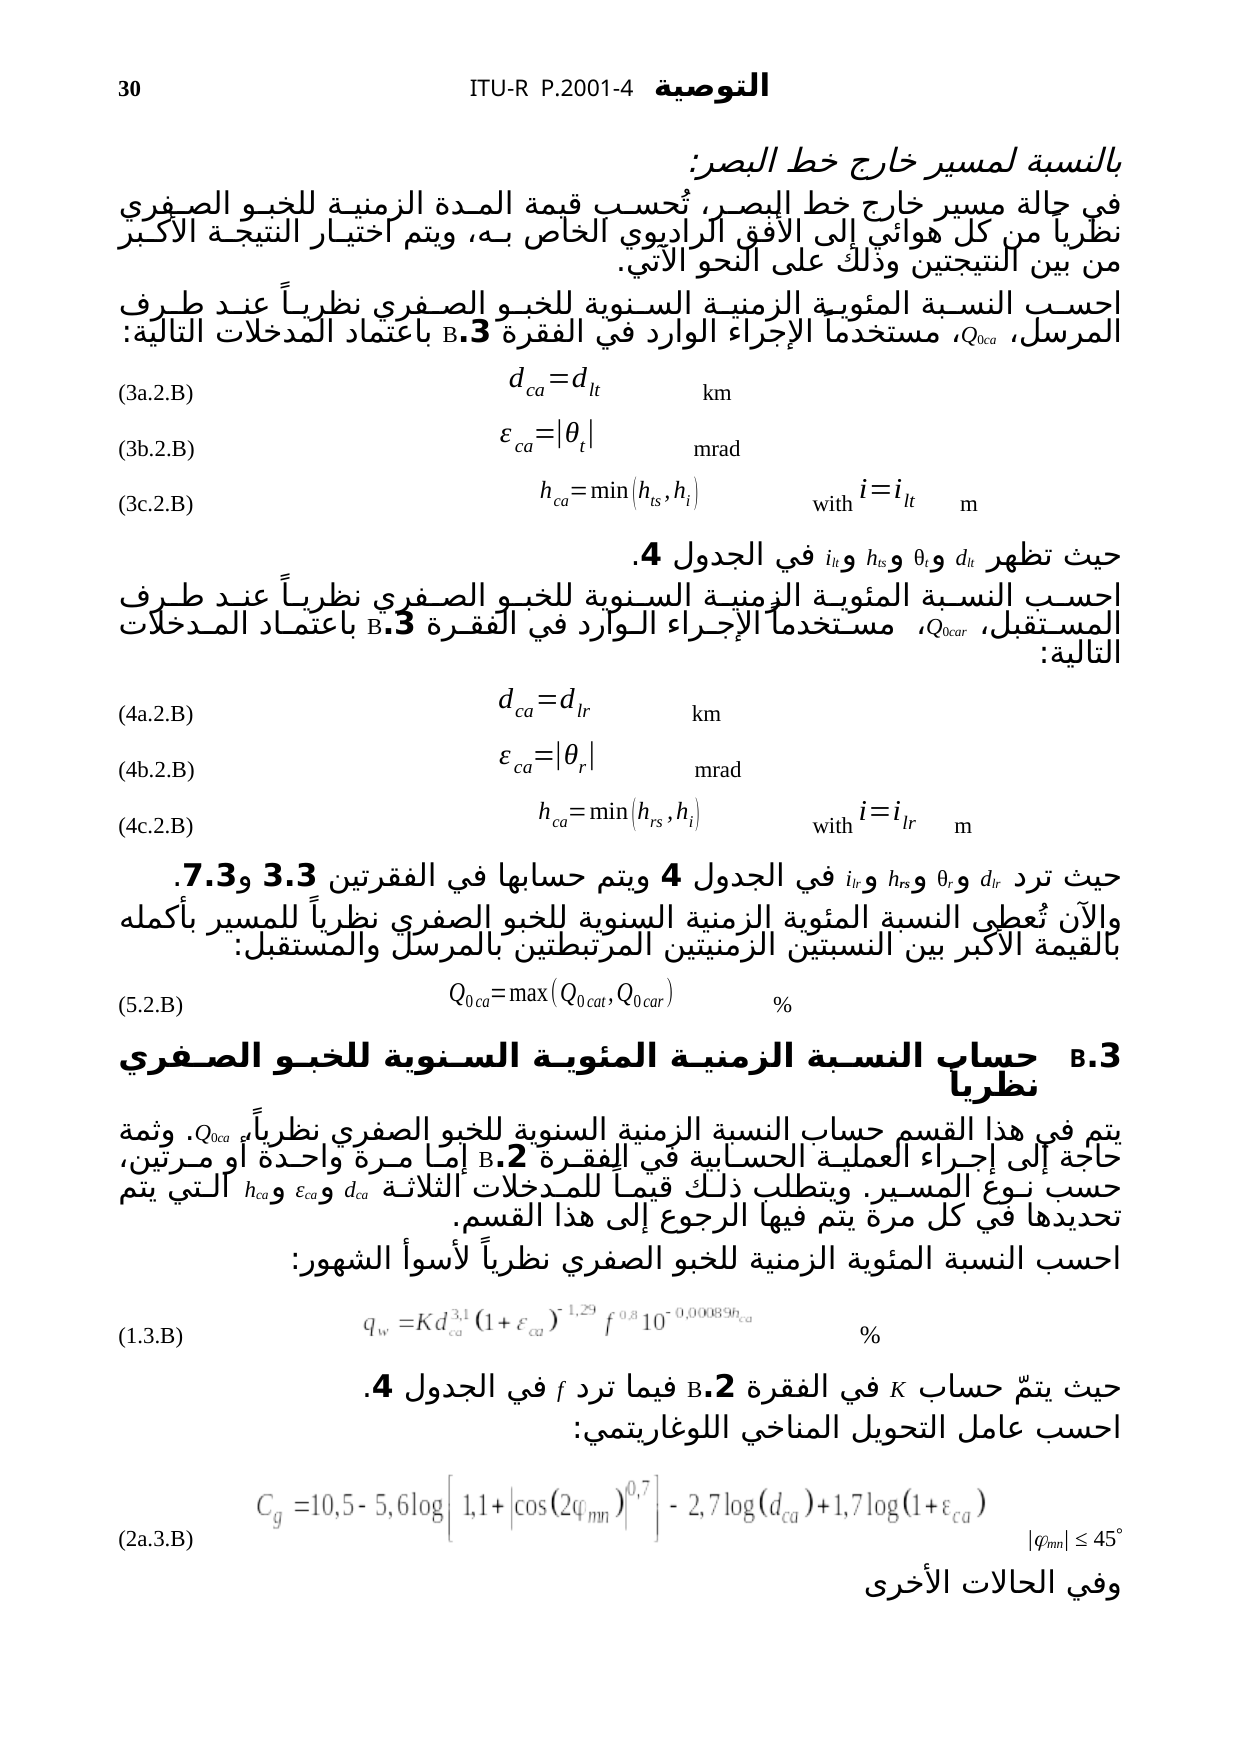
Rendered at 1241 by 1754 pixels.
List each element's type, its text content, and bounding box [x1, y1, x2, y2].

text حيث ترد dlr وθr وhrs وilr في الجدول 4 ويتم حسابها في الفقرتين 3.3 و7.3. [503, 863, 1122, 892]
text في حالة مسير خارج خط البصر، تُحسب قيمة المدة الزمنية للخبو الصفري نظرياً من كل هوائي إلى الأفق الراديوي الخاص به، ويتم اختيار النتيجة الأكبر من بين النتيجتين وذلك على النحو الآتي. [118, 191, 1122, 279]
text حيث يتمّ حساب K في الفقرة 2.B فيما ترد f في الجدول 4. [770, 1374, 1122, 1403]
text احسب عامل التحويل المناخي اللوغاريتمي: [890, 1416, 1122, 1445]
text (1.3.B) % [118, 1300, 1122, 1349]
text احسب عامل التحويل المناخي اللوغاريتمي: [692, 1416, 932, 1445]
subtitle بالنسبة لمسير خارج خط البصر: [118, 148, 764, 179]
text حيث تظهر dlt وθt وhts وilt في الجدول 4. [1014, 542, 1122, 571]
text حيث ترد dlr وθr وhrs وilr في الجدول 4 ويتم حسابها في الفقرتين 3.3 و7.3. [118, 863, 422, 892]
text احسب النسبة المئوية الزمنية للخبو الصفري نظرياً لأسوأ الشهور: [593, 1246, 822, 1275]
text يتم في هذا القسم حساب النسبة الزمنية السنوية للخبو الصفري نظرياً، Q0ca. وثمة حاجة إلى إجراء العملية الحسابية في الفقرة 2.B إما مرة واحدة أو مرتين، حسب نوع المسير. ويتطلب ذلك قيماً للمدخلات الثلاثة dca وεca وhca التي يتم تحديدها في كل مرة يتم فيها الرجوع إلى هذا القسم. [118, 1117, 1122, 1233]
text (4c.2.B) with m [118, 795, 1122, 838]
text احسب النسبة المئوية الزمنية السنوية للخبو الصفري نظرياً عند طرف المستقبل، Q0car، مستخدماً الإجراء الوارد في الفقرة 3.B باعتماد المدخلات التالية: [118, 583, 1122, 671]
subtitle بالنسبة لمسير خارج خط البصر: [702, 148, 1014, 179]
text حيث يتمّ حساب K في الفقرة 2.B فيما ترد f في الجدول 4. [118, 1374, 815, 1403]
text (4a.2.B) km [118, 683, 1122, 727]
text والآن تُعطى النسبة المئوية الزمنية السنوية للخبو الصفري نظرياً للمسير بأكمله بالقيمة الأكبر بين النسبتين الزمنيتين المرتبطتين بالمرسل والمستقبل: [118, 905, 1001, 963]
text احسب النسبة المئوية الزمنية للخبو الصفري نظرياً لأسوأ الشهور: [809, 1246, 1122, 1275]
text احسب عامل التحويل المناخي اللوغاريتمي: [118, 1416, 705, 1445]
text (5.2.B) % [118, 976, 1122, 1017]
subtitle 3.B حساب النسبة الزمنية المئوية السنوية للخبو الصفري نظرياً [118, 1042, 1122, 1104]
text احسب النسبة المئوية الزمنية السنوية للخبو الصفري نظرياً عند طرف المرسل، Q0ca، مستخدماً الإجراء الوارد في الفقرة 3.B باعتماد المدخلات التالية: [118, 291, 1122, 349]
text والآن تُعطى النسبة المئوية الزمنية السنوية للخبو الصفري نظرياً للمسير بأكمله بالقيمة الأكبر بين النسبتين الزمنيتين المرتبطتين بالمرسل والمستقبل: [956, 905, 1122, 963]
text احسب النسبة المئوية الزمنية للخبو الصفري نظرياً لأسوأ الشهور: [342, 1246, 520, 1275]
text وفي الحالات الأخرى [118, 1564, 1122, 1600]
subtitle بالنسبة لمسير خارج خط البصر: [931, 148, 1122, 179]
text احسب النسبة المئوية الزمنية للخبو الصفري نظرياً لأسوأ الشهور: [507, 1246, 649, 1275]
text احسب النسبة المئوية الزمنية للخبو الصفري نظرياً لأسوأ الشهور: [118, 1246, 378, 1275]
text حيث تظهر dlt وθt وhts وilt في الجدول 4. [118, 542, 1022, 571]
text (4b.2.B) mrad [118, 739, 1122, 782]
text (3b.2.B) mrad [118, 418, 1122, 461]
text (3a.2.B) km [118, 362, 1122, 405]
text (2a.3.B) |mn| ≤ 45 [118, 1470, 1122, 1552]
text (3c.2.B) with m [118, 473, 1122, 517]
